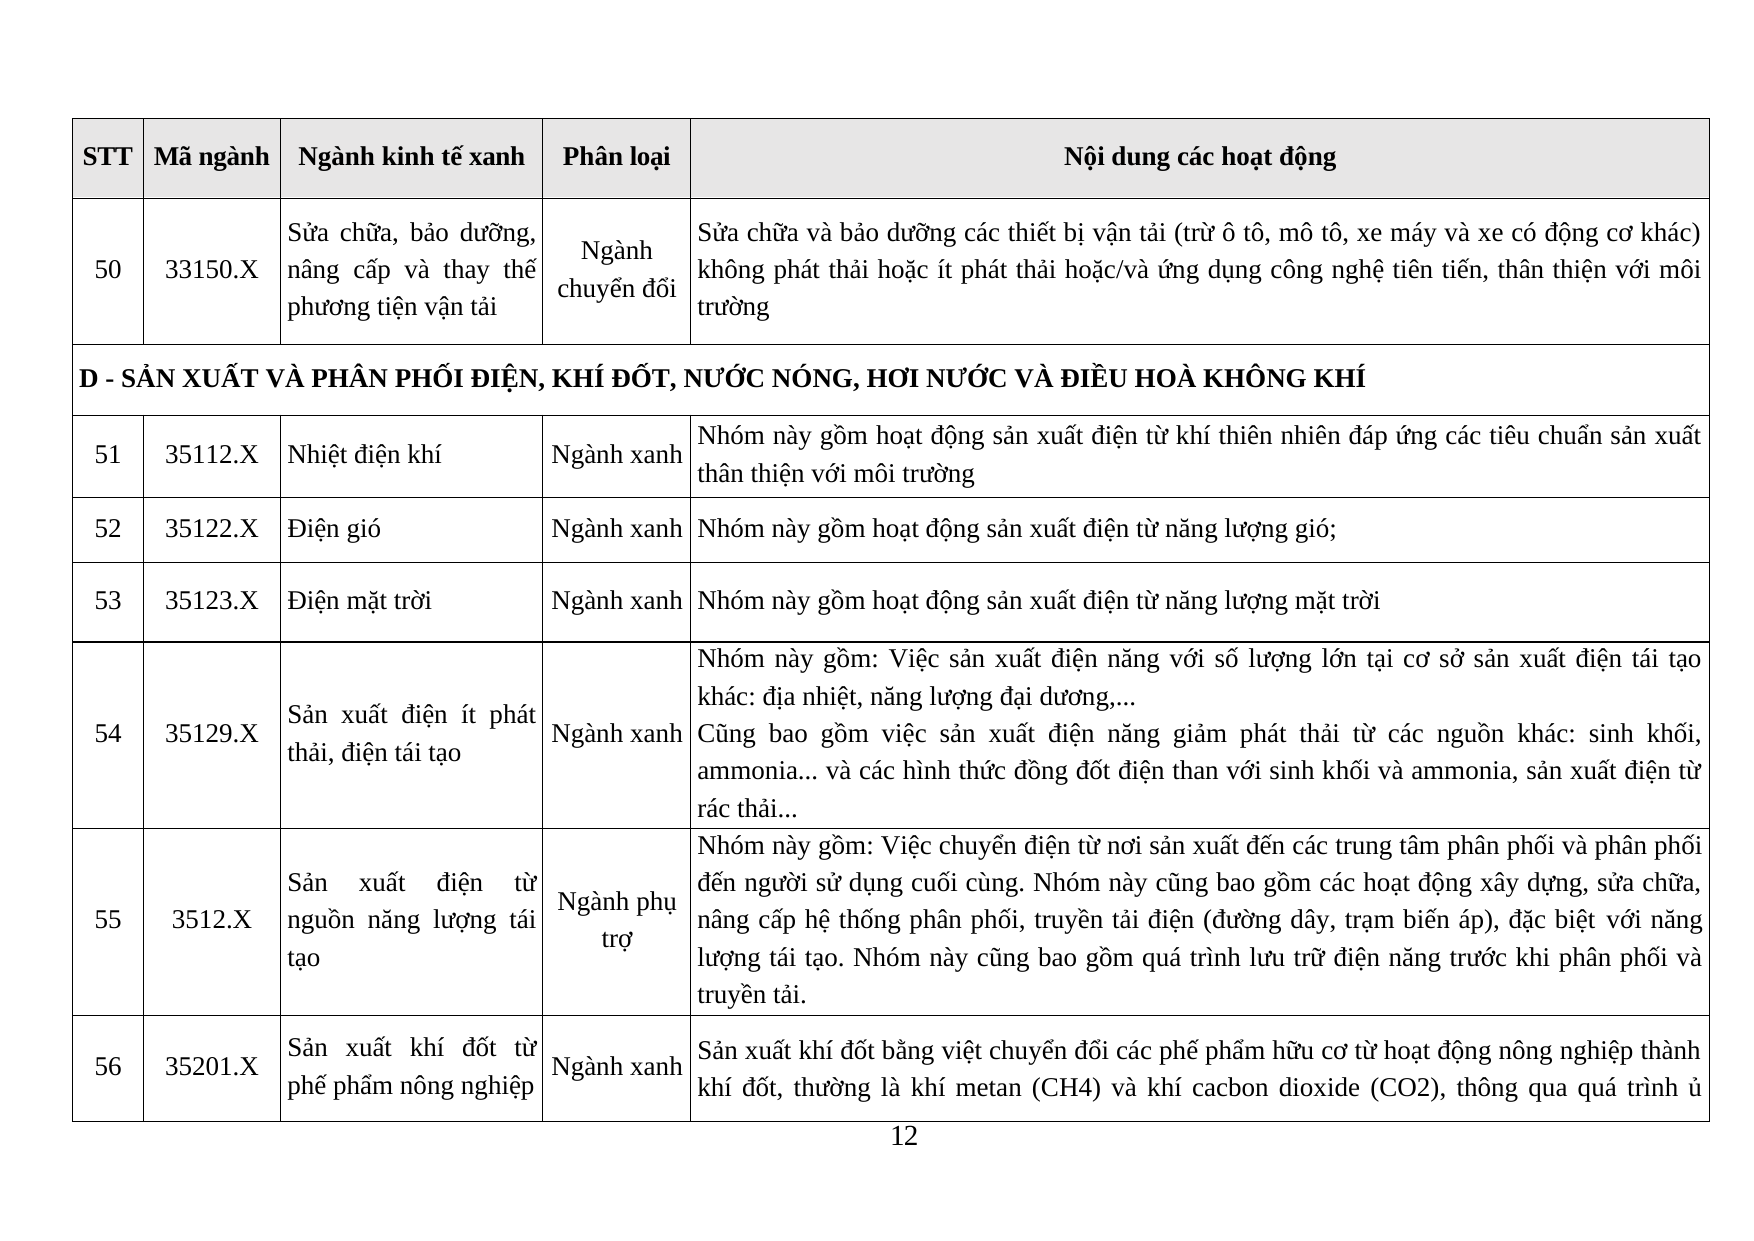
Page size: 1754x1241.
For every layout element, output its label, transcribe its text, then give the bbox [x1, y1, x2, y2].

table_cell Sản xuất điện ít phát thải, điện tái tạo [281, 643, 542, 828]
table_cell 33150.X [144, 199, 280, 344]
table_cell Nhóm này gồm hoạt động sản xuất điện từ năng lượng gió; [691, 498, 1709, 562]
table_header Mã ngành [144, 119, 280, 197]
table_cell 35123.X [144, 563, 280, 641]
table_cell Ngành xanh [543, 643, 690, 828]
table_cell 35122.X [144, 498, 280, 562]
table_cell 51 [73, 416, 143, 497]
table_cell 50 [73, 199, 143, 344]
table_cell 35129.X [144, 643, 280, 828]
table_cell 3512.X [144, 829, 280, 1014]
table_cell 54 [73, 643, 143, 828]
table_cell Nhóm này gồm: Việc chuyển điện từ nơi sản xuất đến các trung tâm phân phối và phân phối đến người sử dụng cuối cùng. Nhóm này cũng bao gồm các hoạt động xây dựng, sửa chữa, nâng cấp hệ thống phân phối, truyền tải điện (đường dây, trạm biến áp), đặc biệt với năng lượng tái tạo. Nhóm này cũng bao gồm quá trình lưu trữ điện năng trước khi phân phối và truyền tải. [691, 829, 1709, 1014]
table_cell Sửa chữa, bảo dưỡng, nâng cấp và thay thế phương tiện vận tải [281, 199, 542, 344]
table_cell Điện gió [281, 498, 542, 562]
table_cell 35112.X [144, 416, 280, 497]
table_cell Sửa chữa và bảo dưỡng các thiết bị vận tải (trừ ô tô, mô tô, xe máy và xe có động cơ khác) không phát thải hoặc ít phát thải hoặc/và ứng dụng công nghệ tiên tiến, thân thiện với môi trường [691, 199, 1709, 344]
table_cell Ngành xanh [543, 416, 690, 497]
table_header STT [73, 119, 143, 197]
table_cell 52 [73, 498, 143, 562]
table_header Nội dung các hoạt động [691, 119, 1709, 197]
table_cell Ngành chuyển đổi [543, 199, 690, 344]
table_cell 53 [73, 563, 143, 641]
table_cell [691, 1016, 1709, 1121]
table_cell D - SẢN XUẤT VÀ PHÂN PHỐI ĐIỆN, KHÍ ĐỐT, NƯỚC NÓNG, HƠI NƯỚC VÀ ĐIỀU HOÀ KHÔNG KHÍ [73, 345, 1709, 414]
table_cell Ngành phụ trợ [543, 829, 690, 1014]
table_cell Nhóm này gồm: Việc sản xuất điện năng với số lượng lớn tại cơ sở sản xuất điện tái tạo khác: địa nhiệt, năng lượng đại dương,... Cũng bao gồm việc sản xuất điện năng giảm phát thải từ các nguồn khác: sinh khối, ammonia... và các hình thức đồng đốt điện than với sinh khối và ammonia, sản xuất điện từ rác thải... [691, 643, 1709, 828]
table_header Ngành kinh tế xanh [281, 119, 542, 197]
table_cell 55 [73, 829, 143, 1014]
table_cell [281, 1016, 542, 1121]
table_cell Ngành xanh [543, 498, 690, 562]
table_header Phân loại [543, 119, 690, 197]
table_cell 35201.X [144, 1016, 280, 1121]
table_cell Nhiệt điện khí [281, 416, 542, 497]
table_cell Điện mặt trời [281, 563, 542, 641]
table_cell Nhóm này gồm hoạt động sản xuất điện từ năng lượng mặt trời [691, 563, 1709, 641]
table_cell 56 [73, 1016, 143, 1121]
table_cell Sản xuất điện từ nguồn năng lượng tái tạo [281, 829, 542, 1014]
table_cell Ngành xanh [543, 563, 690, 641]
table_cell Ngành xanh [543, 1016, 690, 1121]
table_cell Nhóm này gồm hoạt động sản xuất điện từ khí thiên nhiên đáp ứng các tiêu chuẩn sản xuất thân thiện với môi trường [691, 416, 1709, 497]
